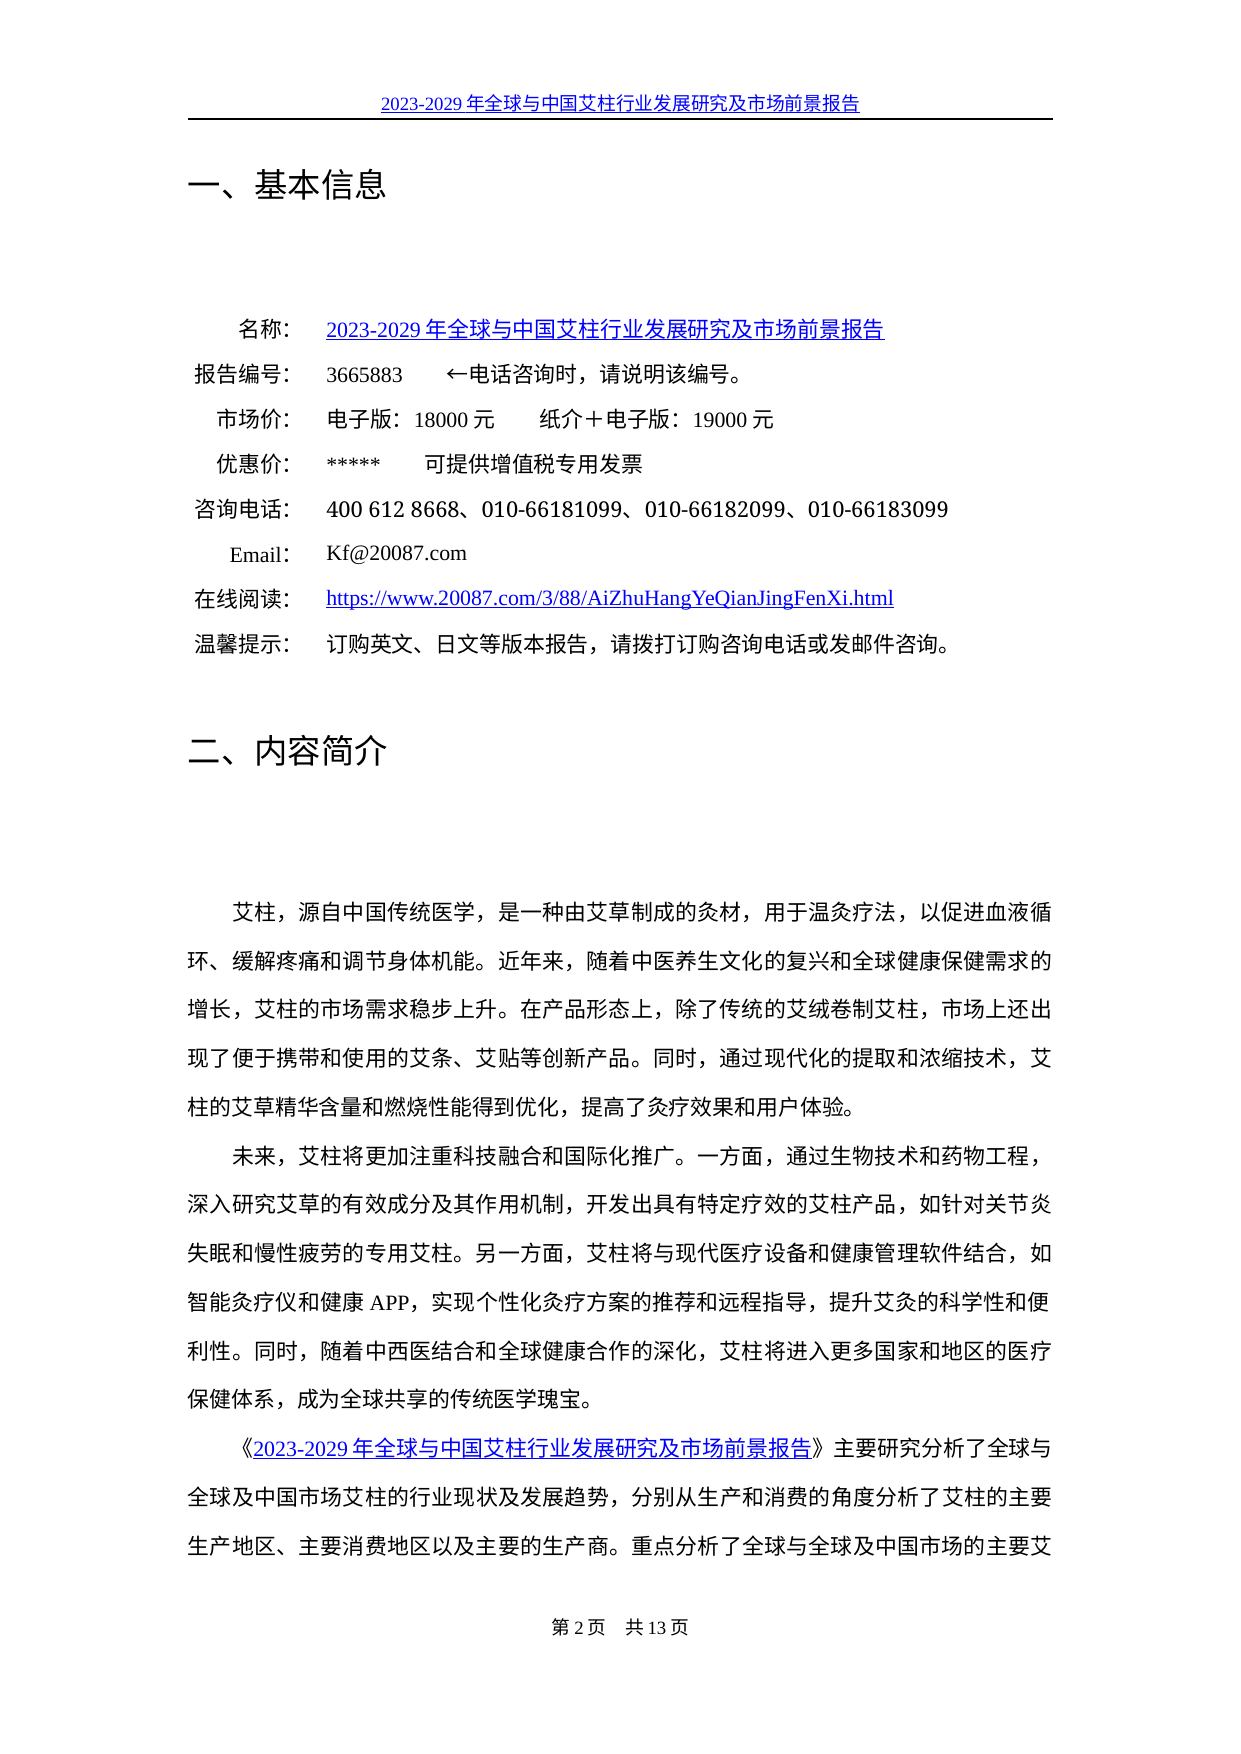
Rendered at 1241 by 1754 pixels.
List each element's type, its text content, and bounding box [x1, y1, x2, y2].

table_cell 优惠价： [167, 447, 315, 492]
table_cell 报告编号： [167, 357, 315, 402]
table_cell 市场价： [167, 402, 315, 447]
table_cell 订购英文、日文等版本报告，请拨打订购咨询电话或发邮件咨询。 [315, 627, 1073, 672]
table_cell 温馨提示： [167, 627, 315, 672]
table_cell 在线阅读： [167, 582, 315, 627]
title 二、内容简介 [187, 717, 1053, 782]
table_cell [315, 582, 1073, 627]
table_cell ***** 可提供增值税专用发票 [315, 447, 1073, 492]
table_cell Email： [167, 537, 315, 582]
table_cell 咨询电话： [167, 492, 315, 537]
title 一、基本信息 [187, 150, 1053, 215]
table_header 名称： [167, 312, 315, 357]
table_cell Kf@20087.com [315, 537, 1073, 582]
table_header 2023-2029年全球与中国艾柱行业发展研究及市场前景报告 [315, 312, 1073, 357]
table_cell 电子版：18000 元 纸介＋电子版：19000 元 [315, 402, 1073, 447]
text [187, 894, 1053, 1561]
table_cell 400 612 8668、010-66181099、010-66182099、010-66183099 [315, 492, 1073, 537]
table_cell 3665883 ←电话咨询时，请说明该编号。 [315, 357, 1073, 402]
